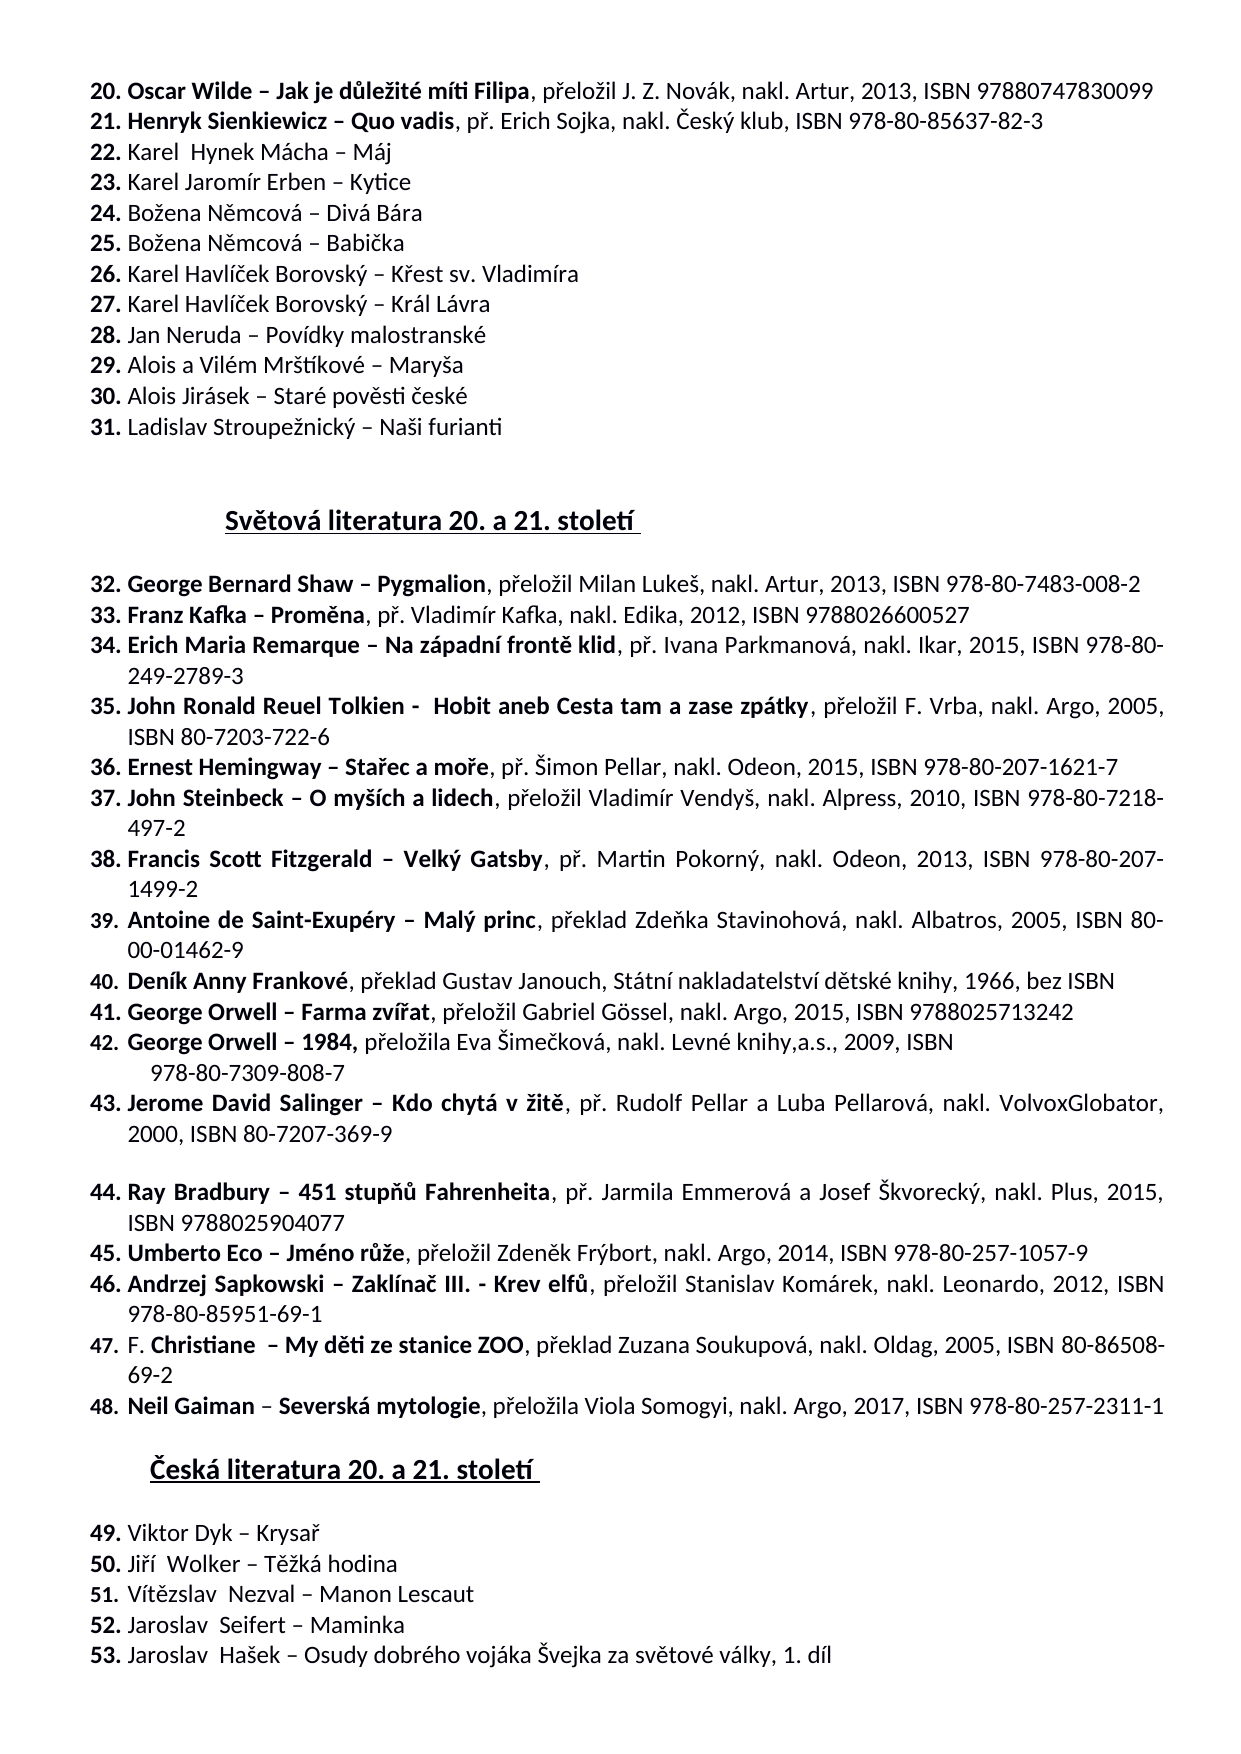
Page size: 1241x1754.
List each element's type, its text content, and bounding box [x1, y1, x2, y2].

list Alois a Vilém Mrštíkové – Maryša [90, 350, 1165, 380]
list Božena Němcová – Divá Bára [90, 197, 1165, 228]
list John Steinbeck – O myších a lidech, přeložil Vladimír Vendyš, nakl. Alpress, 2010, ISBN 978-80-7218-497-2 [90, 782, 1165, 843]
list Viktor Dyk – Krysař [90, 1517, 1165, 1548]
list F. Christiane – My děti ze stanice ZOO, překlad Zuzana Soukupová, nakl. Oldag, 2005, ISBN 80-86508-69-2 [90, 1329, 1165, 1390]
list Karel Havlíček Borovský – Král Lávra [90, 289, 1165, 319]
list Ray Bradbury – 451 stupňů Fahrenheita, př. Jarmila Emmerová a Josef Škvorecký, nakl. Plus, 2015, ISBN 9788025904077 [90, 1176, 1165, 1237]
text 978-80-7309-808-7 [150, 1057, 1165, 1087]
list Jaroslav Hašek – Osudy dobrého vojáka Švejka za světové války, 1. díl [90, 1639, 1165, 1670]
list Alois Jirásek – Staré pověsti české [90, 380, 1165, 411]
list Andrzej Sapkowski – Zaklínač III. - Krev elfů, přeložil Stanislav Komárek, nakl. Leonardo, 2012, ISBN 978-80-85951-69-1 [90, 1268, 1165, 1329]
list George Orwell – Farma zvířat, přeložil Gabriel Gössel, nakl. Argo, 2015, ISBN 9788025713242 [90, 996, 1165, 1026]
list Jerome David Salinger – Kdo chytá v žitě, př. Rudolf Pellar a Luba Pellarová, nakl. VolvoxGlobator, 2000, ISBN 80-7207-369-9 [90, 1087, 1165, 1148]
list George Orwell – 1984, přeložila Eva Šimečková, nakl. Levné knihy,a.s., 2009, ISBN [90, 1026, 1165, 1057]
list Světová literatura 20. a 21. století [225, 502, 1165, 538]
list George Bernard Shaw – Pygmalion, přeložil Milan Lukeš, nakl. Artur, 2013, ISBN 978-80-7483-008-2 [90, 568, 1165, 599]
list Česká literatura 20. a 21. století [150, 1451, 1165, 1487]
list Vítězslav Nezval – Manon Lescaut [90, 1578, 1165, 1609]
list Umberto Eco – Jméno růže, přeložil Zdeněk Frýbort, nakl. Argo, 2014, ISBN 978-80-257-1057-9 [90, 1237, 1165, 1268]
list Ernest Hemingway – Stařec a moře, př. Šimon Pellar, nakl. Odeon, 2015, ISBN 978-80-207-1621-7 [90, 752, 1165, 782]
list Oscar Wilde – Jak je důležité míti Filipa, přeložil J. Z. Novák, nakl. Artur, 2013, ISBN 97880747830099 [90, 75, 1165, 106]
list Karel Hynek Mácha – Máj [90, 136, 1165, 167]
list Jan Neruda – Povídky malostranské [90, 319, 1165, 350]
list Franz Kafka – Proměna, př. Vladimír Kafka, nakl. Edika, 2012, ISBN 9788026600527 [90, 599, 1165, 629]
list Ladislav Stroupežnický – Naši furianti [90, 411, 1165, 441]
list Karel Havlíček Borovský – Křest sv. Vladimíra [90, 258, 1165, 289]
list Jiří Wolker – Těžká hodina [90, 1548, 1165, 1578]
list Erich Maria Remarque – Na západní frontě klid, př. Ivana Parkmanová, nakl. Ikar, 2015, ISBN 978-80-249-2789-3 [90, 629, 1165, 691]
list Karel Jaromír Erben – Kytice [90, 167, 1165, 197]
list Neil Gaiman – Severská mytologie, přeložila Viola Somogyi, nakl. Argo, 2017, ISBN 978-80-257-2311-1 [90, 1390, 1165, 1421]
list Antoine de Saint-Exupéry – Malý princ, překlad Zdeňka Stavinohová, nakl. Albatros, 2005, ISBN 80-00-01462-9 [90, 904, 1165, 965]
list Deník Anny Frankové, překlad Gustav Janouch, Státní nakladatelství dětské knihy, 1966, bez ISBN [90, 965, 1165, 996]
list Jaroslav Seifert – Maminka [90, 1609, 1165, 1639]
list Francis Scott Fitzgerald – Velký Gatsby, př. Martin Pokorný, nakl. Odeon, 2013, ISBN 978-80-207-1499-2 [90, 843, 1165, 904]
list Henryk Sienkiewicz – Quo vadis, př. Erich Sojka, nakl. Český klub, ISBN 978-80-85637-82-3 [90, 106, 1165, 136]
list John Ronald Reuel Tolkien - Hobit aneb Cesta tam a zase zpátky, přeložil F. Vrba, nakl. Argo, 2005, ISBN 80-7203-722-6 [90, 691, 1165, 752]
list Božena Němcová – Babička [90, 228, 1165, 258]
